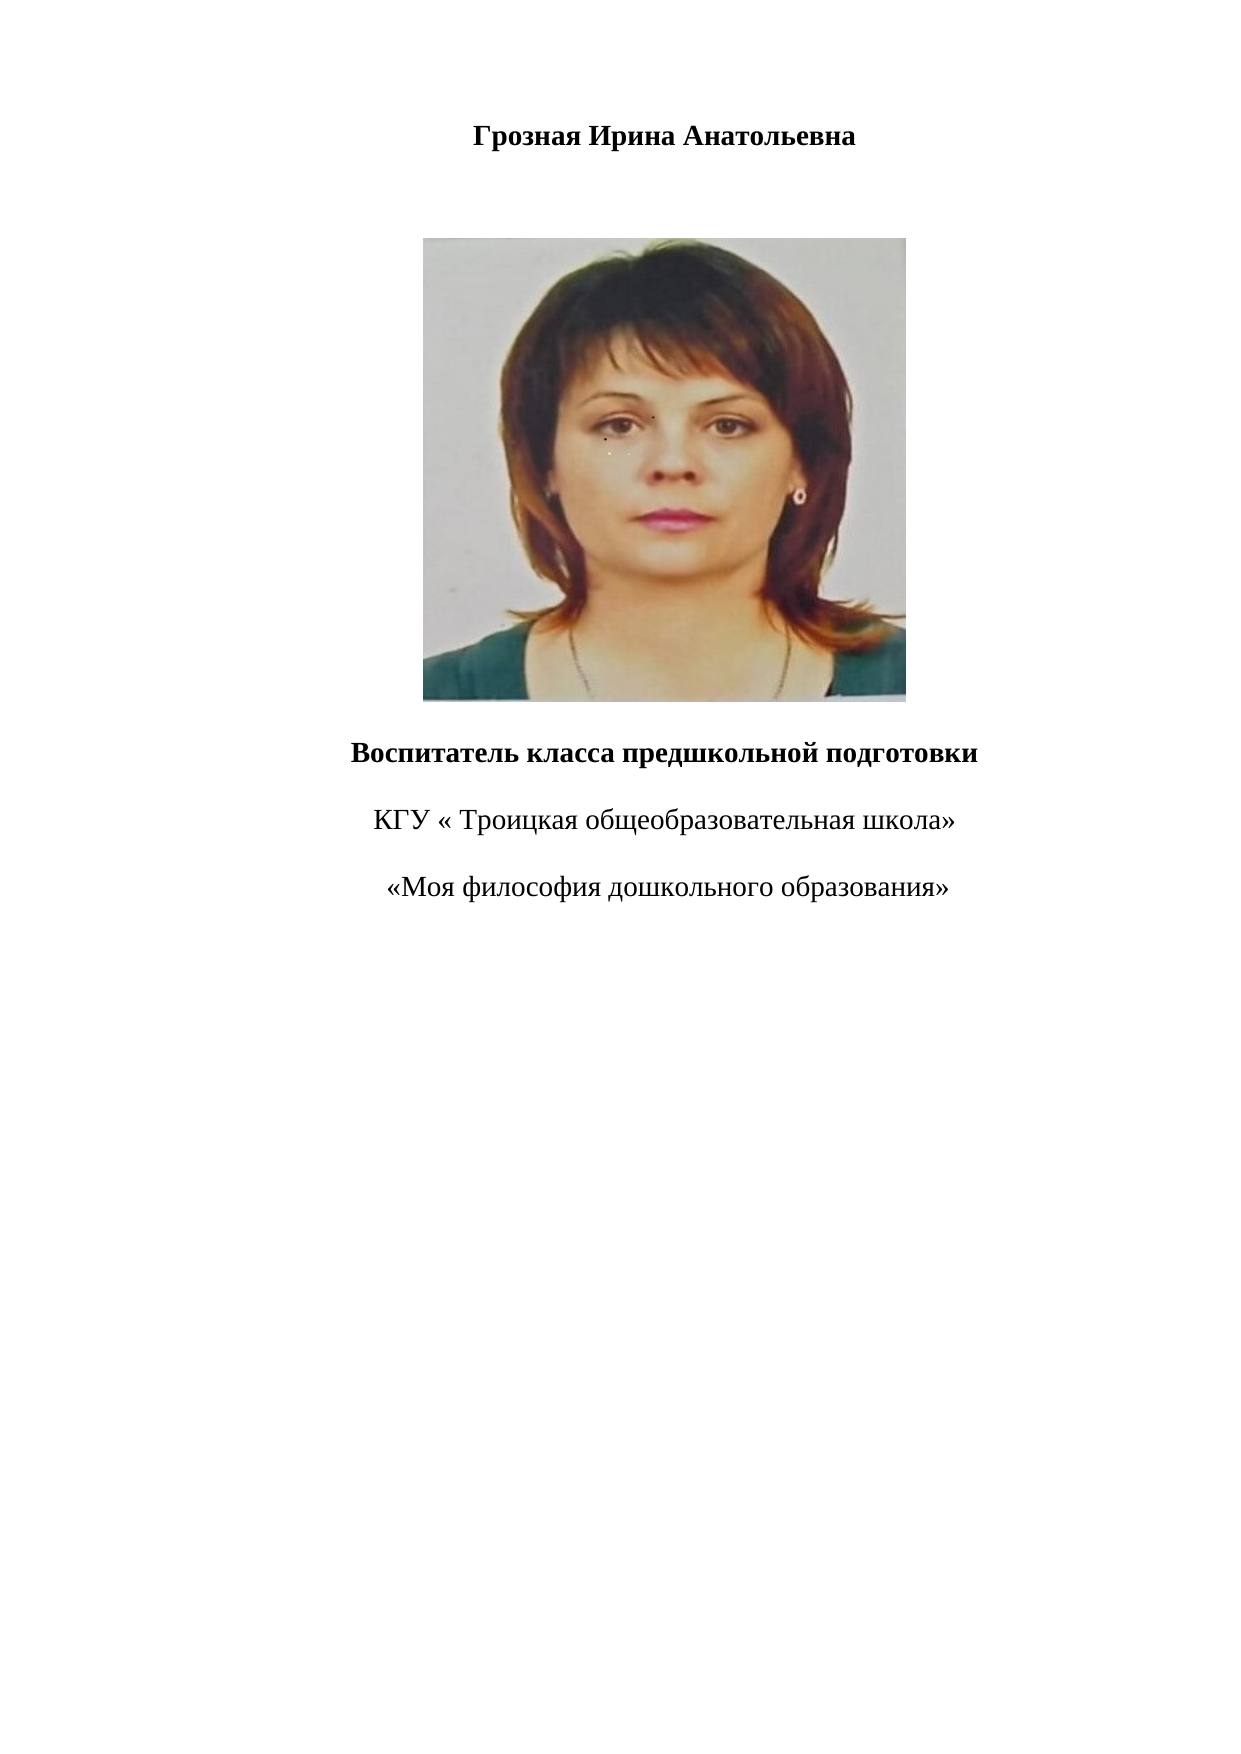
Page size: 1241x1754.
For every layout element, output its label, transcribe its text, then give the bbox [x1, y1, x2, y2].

text «Моя философия дошкольного образования» [177, 869, 1152, 903]
text КГУ « Троицкая общеобразовательная школа» [177, 802, 1152, 836]
text Воспитатель класса предшкольной подготовки [177, 735, 1152, 768]
picture [423, 238, 906, 702]
text Грозная Ирина Анатольевна [177, 118, 1152, 152]
